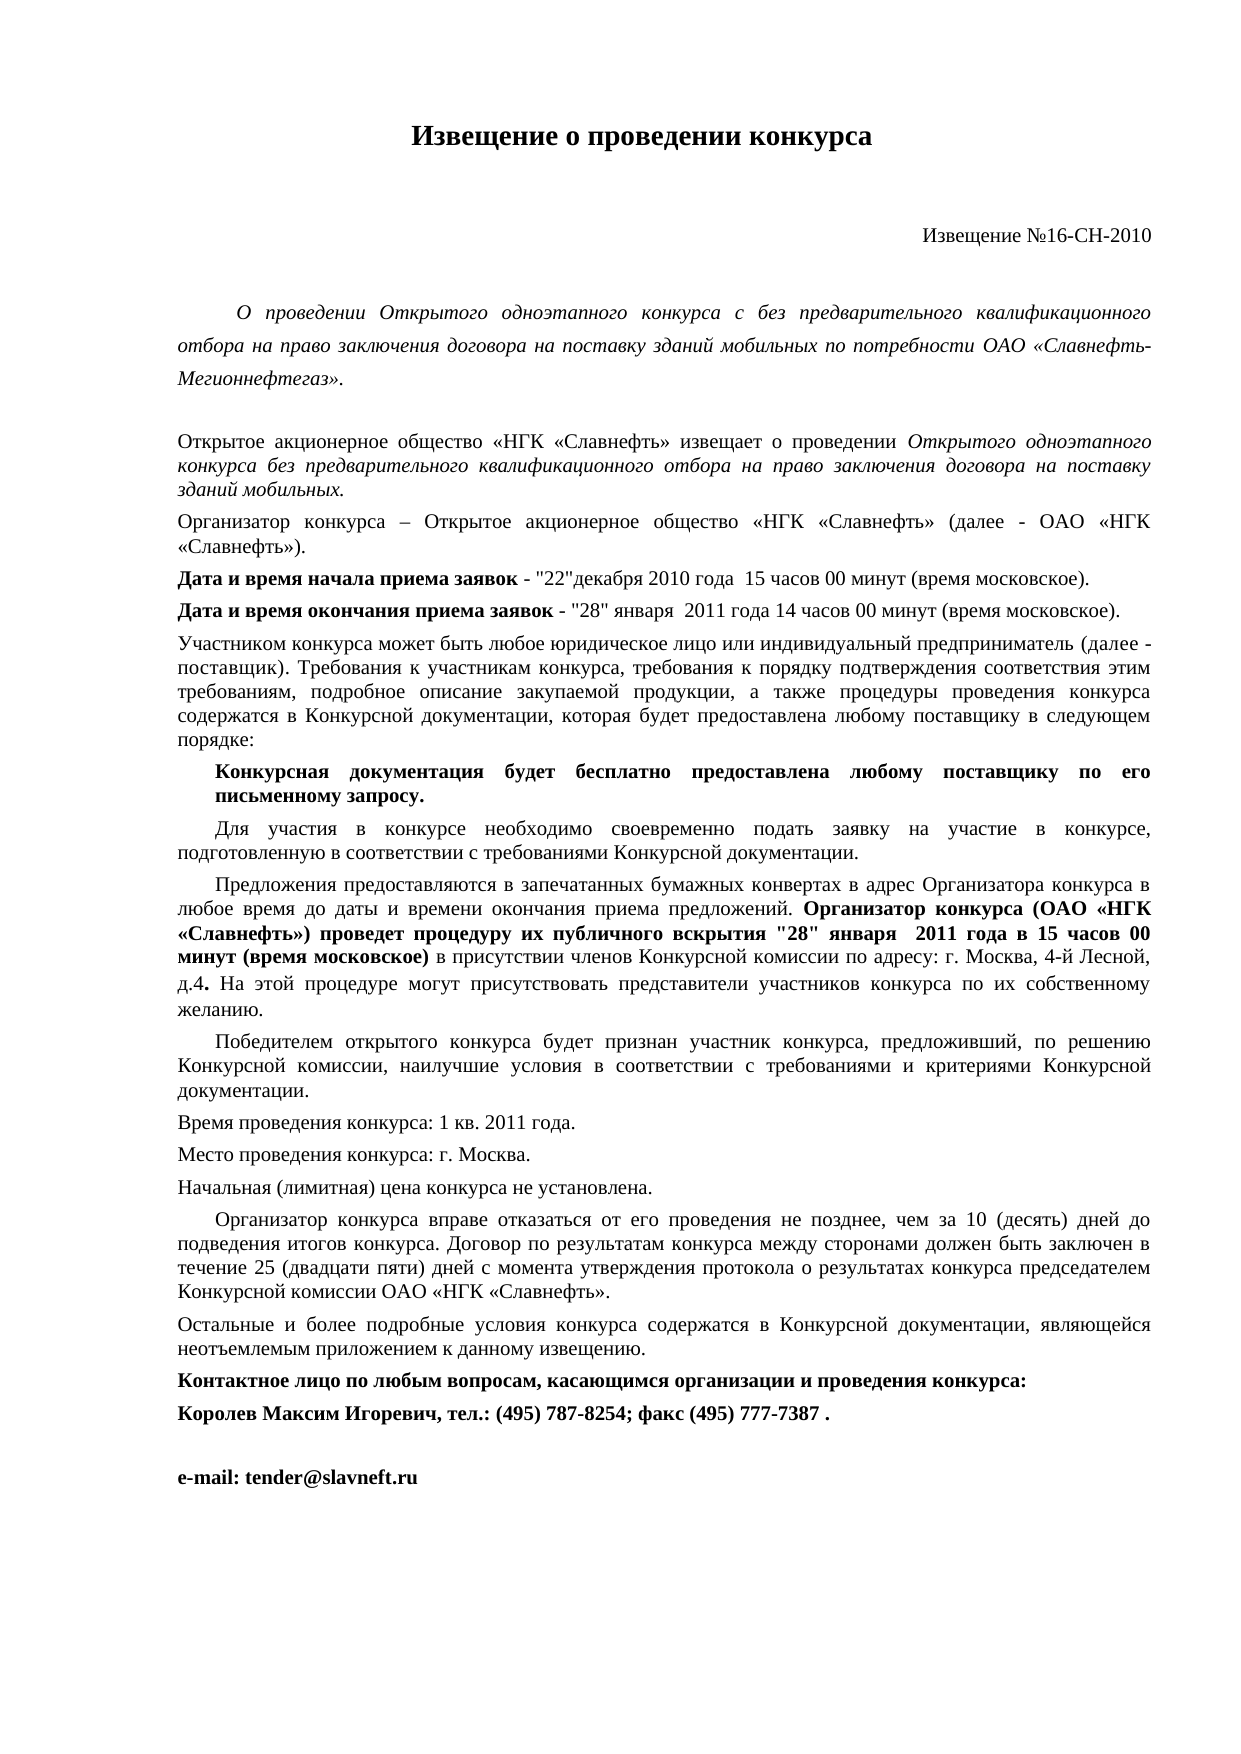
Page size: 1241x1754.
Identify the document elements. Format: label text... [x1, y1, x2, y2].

text e-mail: tender@slavneft.ru [177, 1465, 1152, 1489]
text Участником конкурса может быть любое юридическое лицо или индивидуальный предприниматель (далее - поставщик). Требования к участникам конкурса, требования к порядку подтверждения соответствия этим требованиям, подробное описание закупаемой продукции, а также процедуры проведения конкурса содержатся в Конкурсной документации, которая будет предоставлена любому поставщику в следующем порядке: [177, 631, 1152, 751]
text Конкурсная документация будет бесплатно предоставлена любому поставщику по его письменному запросу. [215, 759, 1152, 807]
text Дата и время начала приема заявок - "22"декабря 2010 года 15 часов 00 минут (время московское). [177, 566, 1152, 590]
text Остальные и более подробные условия конкурса содержатся в Конкурсной документации, являющейся неотъемлемым приложением к данному извещению. [177, 1312, 1152, 1360]
text Извещение №16-СН-2010 [177, 223, 1152, 247]
text Королев Максим Игоревич, тел.: (495) 787-8254; факс (495) 777-7387 . [177, 1401, 1152, 1424]
text Организатор конкурса вправе отказаться от его проведения не позднее, чем за 10 (десять) дней до подведения итогов конкурса. Договор по результатам конкурса между сторонами должен быть заключен в течение 25 (двадцати пяти) дней с момента утверждения протокола о результатах конкурса председателем Конкурсной комиссии ОАО «НГК «Славнефть». [177, 1207, 1152, 1303]
text Контактное лицо по любым вопросам, касающимся организации и проведения конкурса: [177, 1368, 1152, 1392]
text О проведении Открытого одноэтапного конкурса с без предварительного квалификационного отбора на право заключения договора на поставку зданий мобильных по потребности ОАО «Славнефть-Мегионнефтегаз». [177, 292, 1152, 392]
text Организатор конкурса – Открытое акционерное общество «НГК «Славнефть» (далее - ОАО «НГК «Славнефть»). [177, 509, 1152, 558]
text Извещение о проведении конкурса [177, 118, 1106, 152]
text Открытое акционерное общество «НГК «Славнефть» извещает о проведении Открытого одноэтапного конкурса без предварительного квалификационного отбора на право заключения договора на поставку зданий мобильных. [177, 429, 1152, 501]
text Предложения предоставляются в запечатанных бумажных конвертах в адрес Организатора конкурса в любое время до даты и времени окончания приема предложений. Организатор конкурса (ОАО «НГК «Славнефть») проведет процедуру их публичного вскрытия "28" января 2011 года в 15 часов 00 минут (время московское) в присутствии членов Конкурсной комиссии по адресу: г. Москва, 4-й Лесной, д.4. На этой процедуре могут присутствовать представители участников конкурса по их собственному желанию. [177, 872, 1152, 1021]
text Для участия в конкурсе необходимо своевременно подать заявку на участие в конкурсе, подготовленную в соответствии с требованиями Конкурсной документации. [177, 816, 1152, 864]
text Дата и время окончания приема заявок - "28" января 2011 года 14 часов 00 минут (время московское). [177, 598, 1152, 622]
text Победителем открытого конкурса будет признан участник конкурса, предложивший, по решению Конкурсной комиссии, наилучшие условия в соответствии с требованиями и критериями Конкурсной документации. [177, 1029, 1152, 1102]
text Начальная (лимитная) цена конкурса не установлена. [177, 1175, 1152, 1199]
text Место проведения конкурса: г. Москва. [177, 1142, 1152, 1166]
text Время проведения конкурса: 1 кв. 2011 года. [177, 1110, 1152, 1134]
